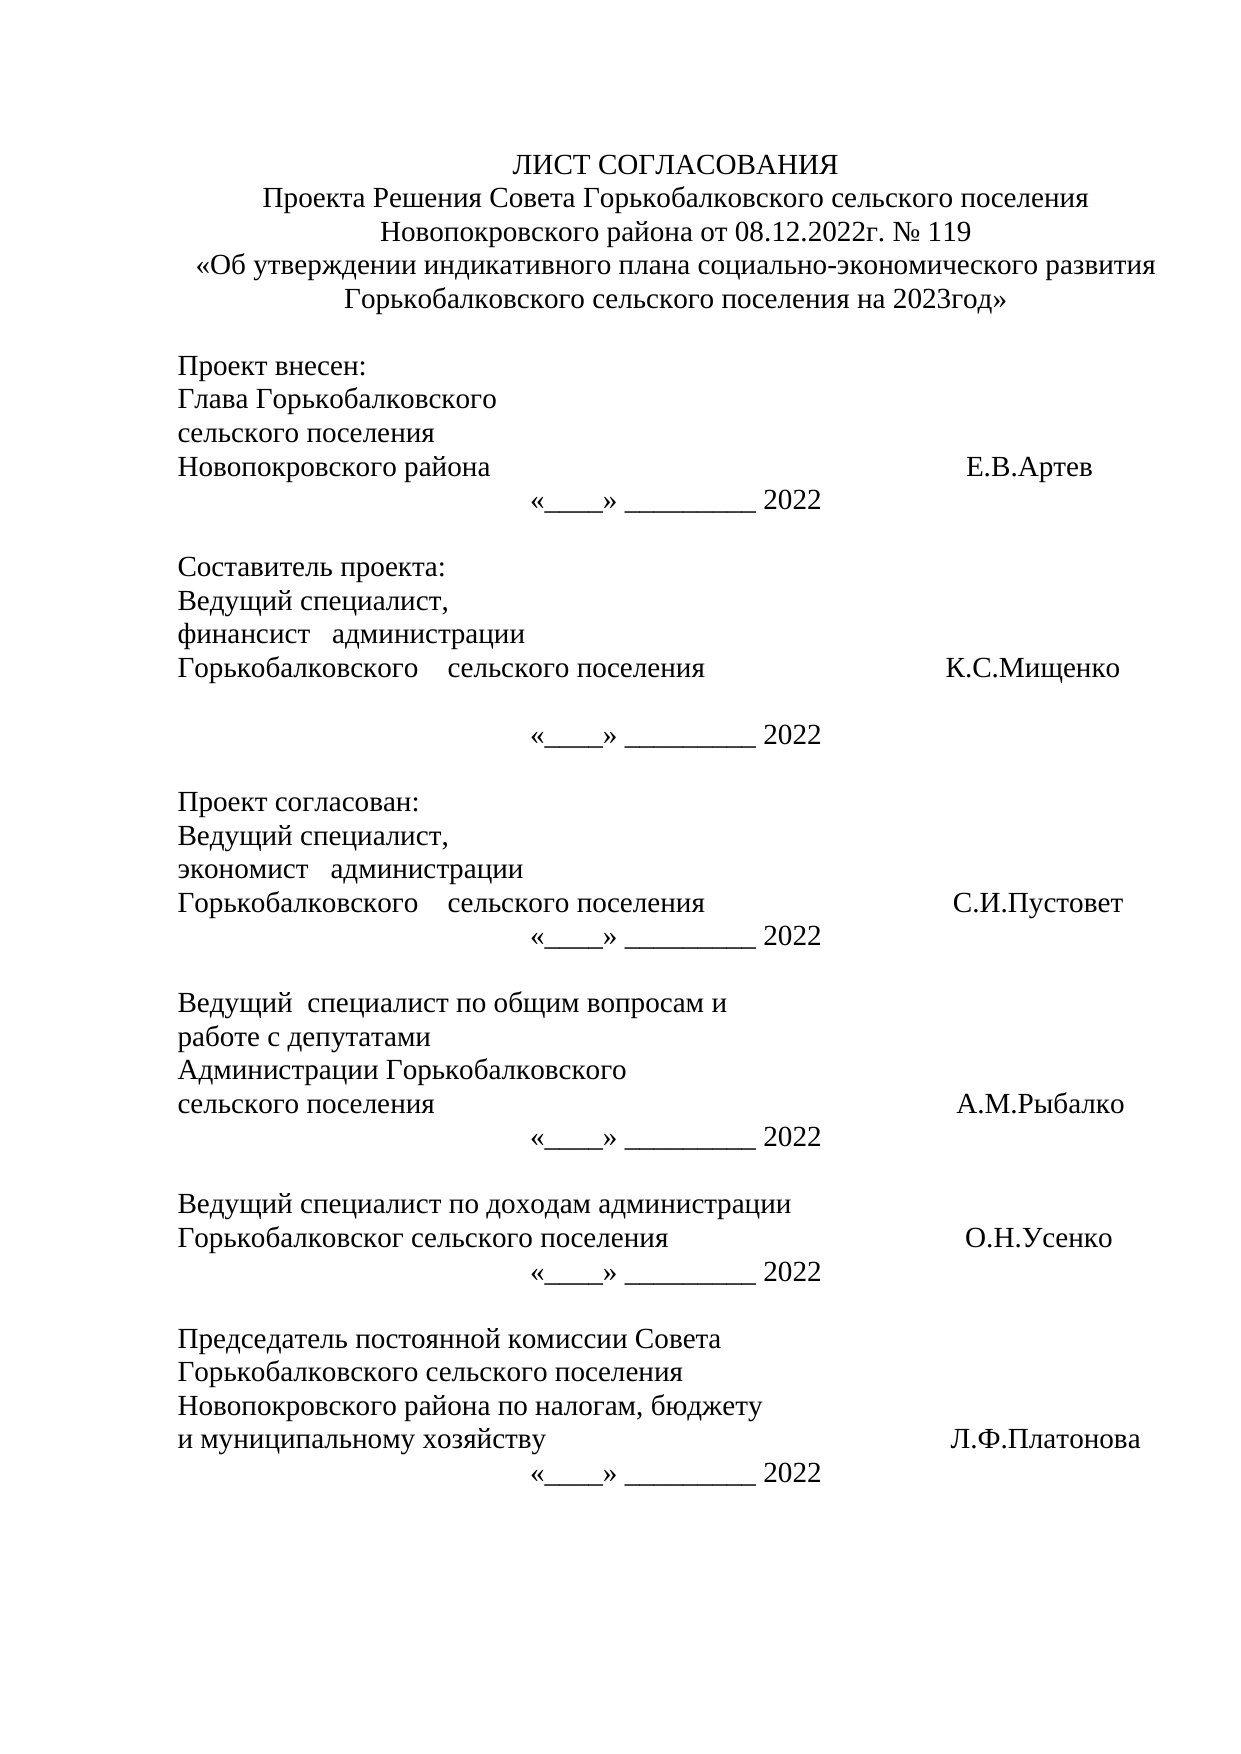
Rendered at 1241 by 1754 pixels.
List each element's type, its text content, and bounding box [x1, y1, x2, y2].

text Новопокровского района по налогам, бюджету [177, 1388, 1174, 1421]
text «____» _________ 2022 [177, 717, 1174, 751]
text «____» _________ 2022 [177, 482, 1174, 516]
subtitle работе с депутатами [177, 1019, 1174, 1052]
text сельского поселения [177, 415, 1174, 449]
subtitle Горькобалковског сельского поселения О.Н.Усенко [177, 1220, 1174, 1254]
text «____» _________ 2022 [177, 1254, 1174, 1287]
text Проекта Решения Совета Горькобалковского сельского поселения Новопокровского района от 08.12.2022г. № 119 [177, 180, 1174, 247]
text Ведущий специалист, [177, 583, 1174, 616]
text Ведущий специалист, [177, 818, 1174, 851]
subtitle сельского поселения А.М.Рыбалко [177, 1086, 1174, 1119]
text и муниципальному хозяйству Л.Ф.Платонова [177, 1421, 1174, 1455]
text Глава Горькобалковского [177, 382, 1174, 415]
text «____» _________ 2022 [177, 918, 1174, 952]
subtitle Администрации Горькобалковского [177, 1052, 1174, 1086]
subtitle Ведущий специалист по доходам администрации [177, 1187, 1174, 1220]
subtitle Ведущий специалист по общим вопросам и [177, 985, 1174, 1019]
text финансист администрации [177, 616, 1174, 650]
text Горькобалковского сельского поселения [177, 1354, 1174, 1388]
text Составитель проекта: [177, 549, 1174, 583]
text Новопокровского района Е.В.Артев [177, 449, 1174, 482]
text «____» _________ 2022 [177, 1119, 1174, 1153]
text Проект внесен: [177, 348, 1174, 382]
title «Об утверждении индикативного плана социально-экономического развития Горькобалковского сельского поселения на 2023год» [177, 247, 1174, 314]
text ЛИСТ СОГЛАСОВАНИЯ [177, 147, 1174, 180]
text «____» _________ 2022 [177, 1455, 1174, 1488]
text экономист администрации [177, 851, 1174, 885]
text Проект согласован: [177, 784, 1174, 818]
text Горькобалковского сельского поселения С.И.Пустовет [177, 885, 1174, 918]
text Председатель постоянной комиссии Совета [177, 1321, 1174, 1354]
text Горькобалковского сельского поселения К.С.Мищенко [177, 650, 1174, 683]
